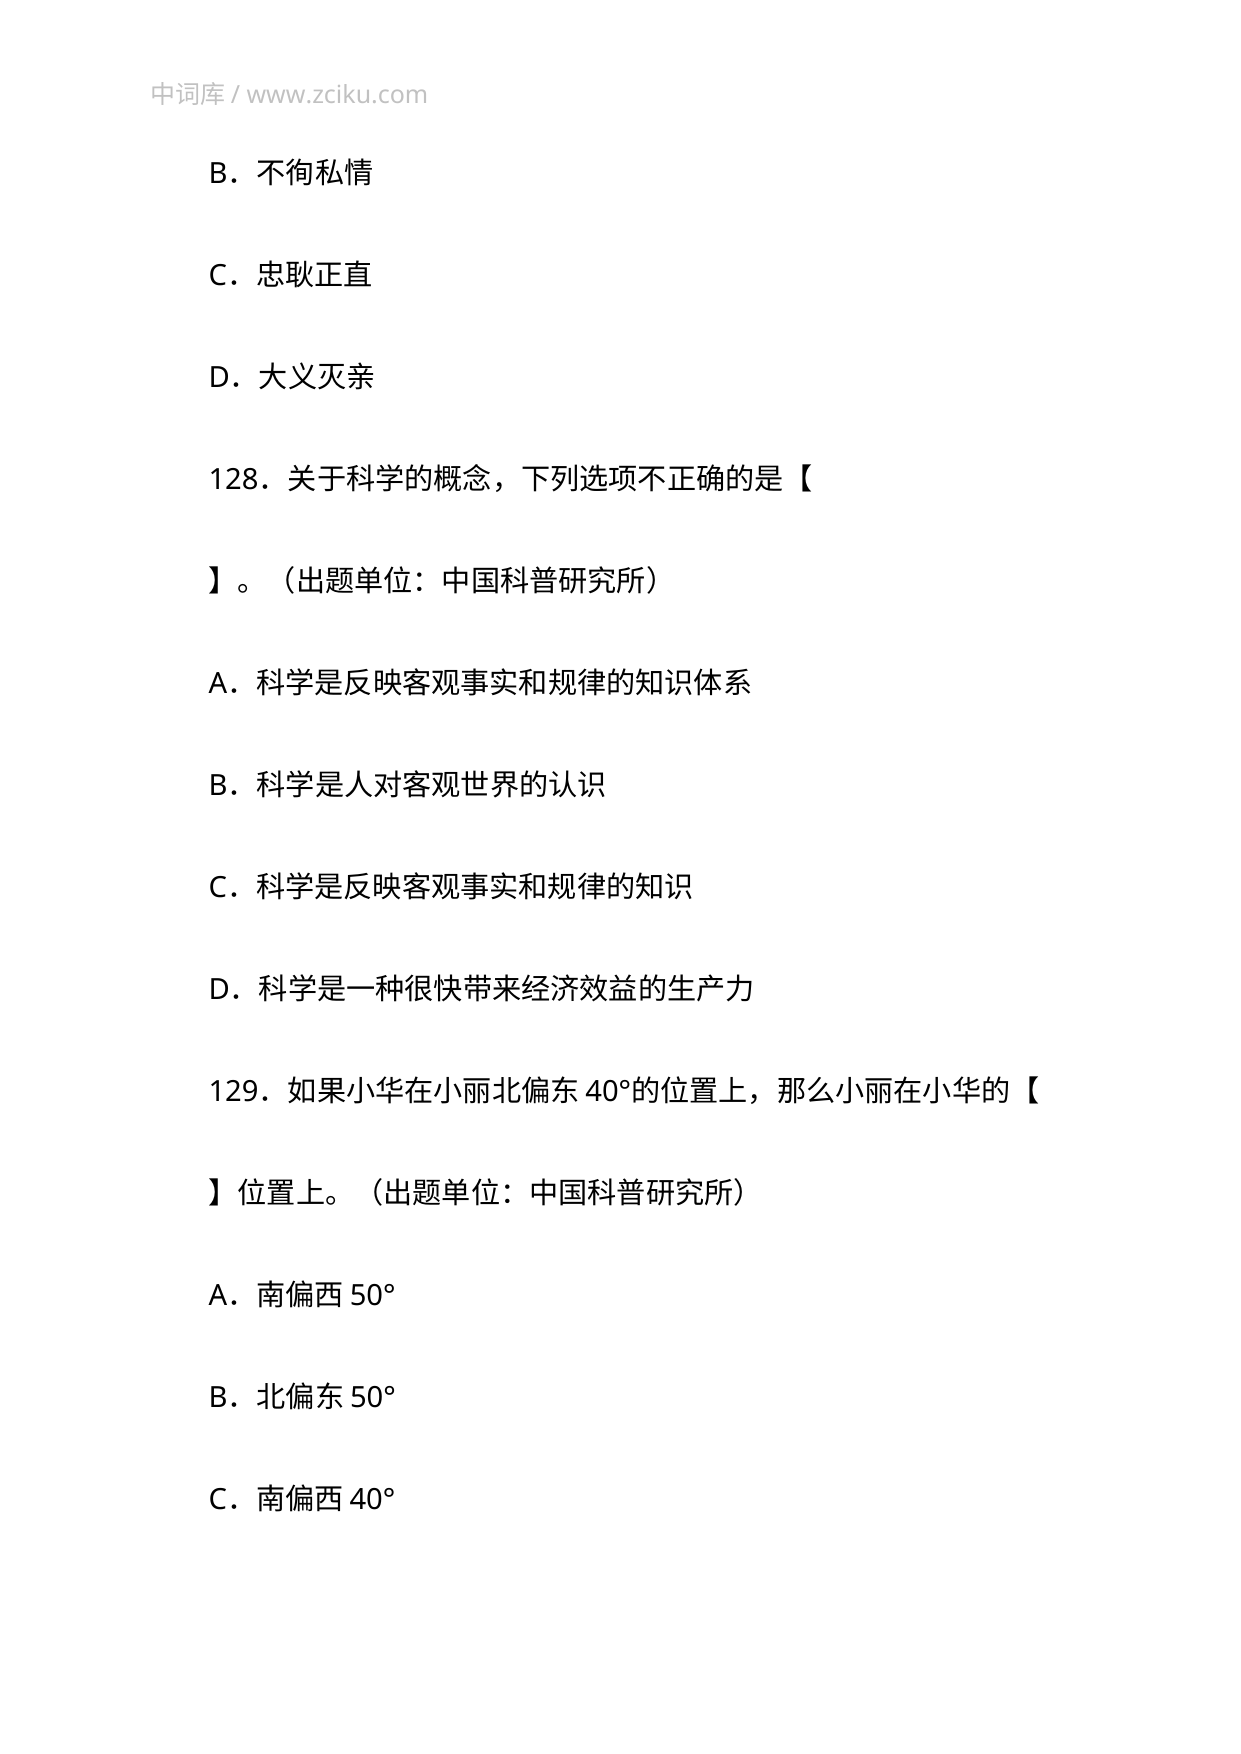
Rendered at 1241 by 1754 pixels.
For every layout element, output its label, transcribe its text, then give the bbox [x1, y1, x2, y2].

text 】位置上。（出题单位：中国科普研究所） [150, 1169, 1090, 1212]
text B．不徇私情 [150, 150, 1090, 192]
text D．科学是一种很快带来经济效益的生产力 [150, 966, 1090, 1008]
text B．科学是人对客观世界的认识 [150, 762, 1090, 804]
text C．科学是反映客观事实和规律的知识 [150, 864, 1090, 906]
text C．忠耿正直 [150, 252, 1090, 294]
text 128．关于科学的概念，下列选项不正确的是【 [150, 456, 1090, 498]
text C．南偏西40° [150, 1475, 1090, 1518]
text D．大义灭亲 [150, 354, 1090, 396]
text B．北偏东50° [150, 1373, 1090, 1416]
text A．南偏西50° [150, 1271, 1090, 1314]
text A．科学是反映客观事实和规律的知识体系 [150, 660, 1090, 702]
text 】。（出题单位：中国科普研究所） [150, 558, 1090, 600]
text 129．如果小华在小丽北偏东40°的位置上，那么小丽在小华的【 [150, 1068, 1090, 1110]
